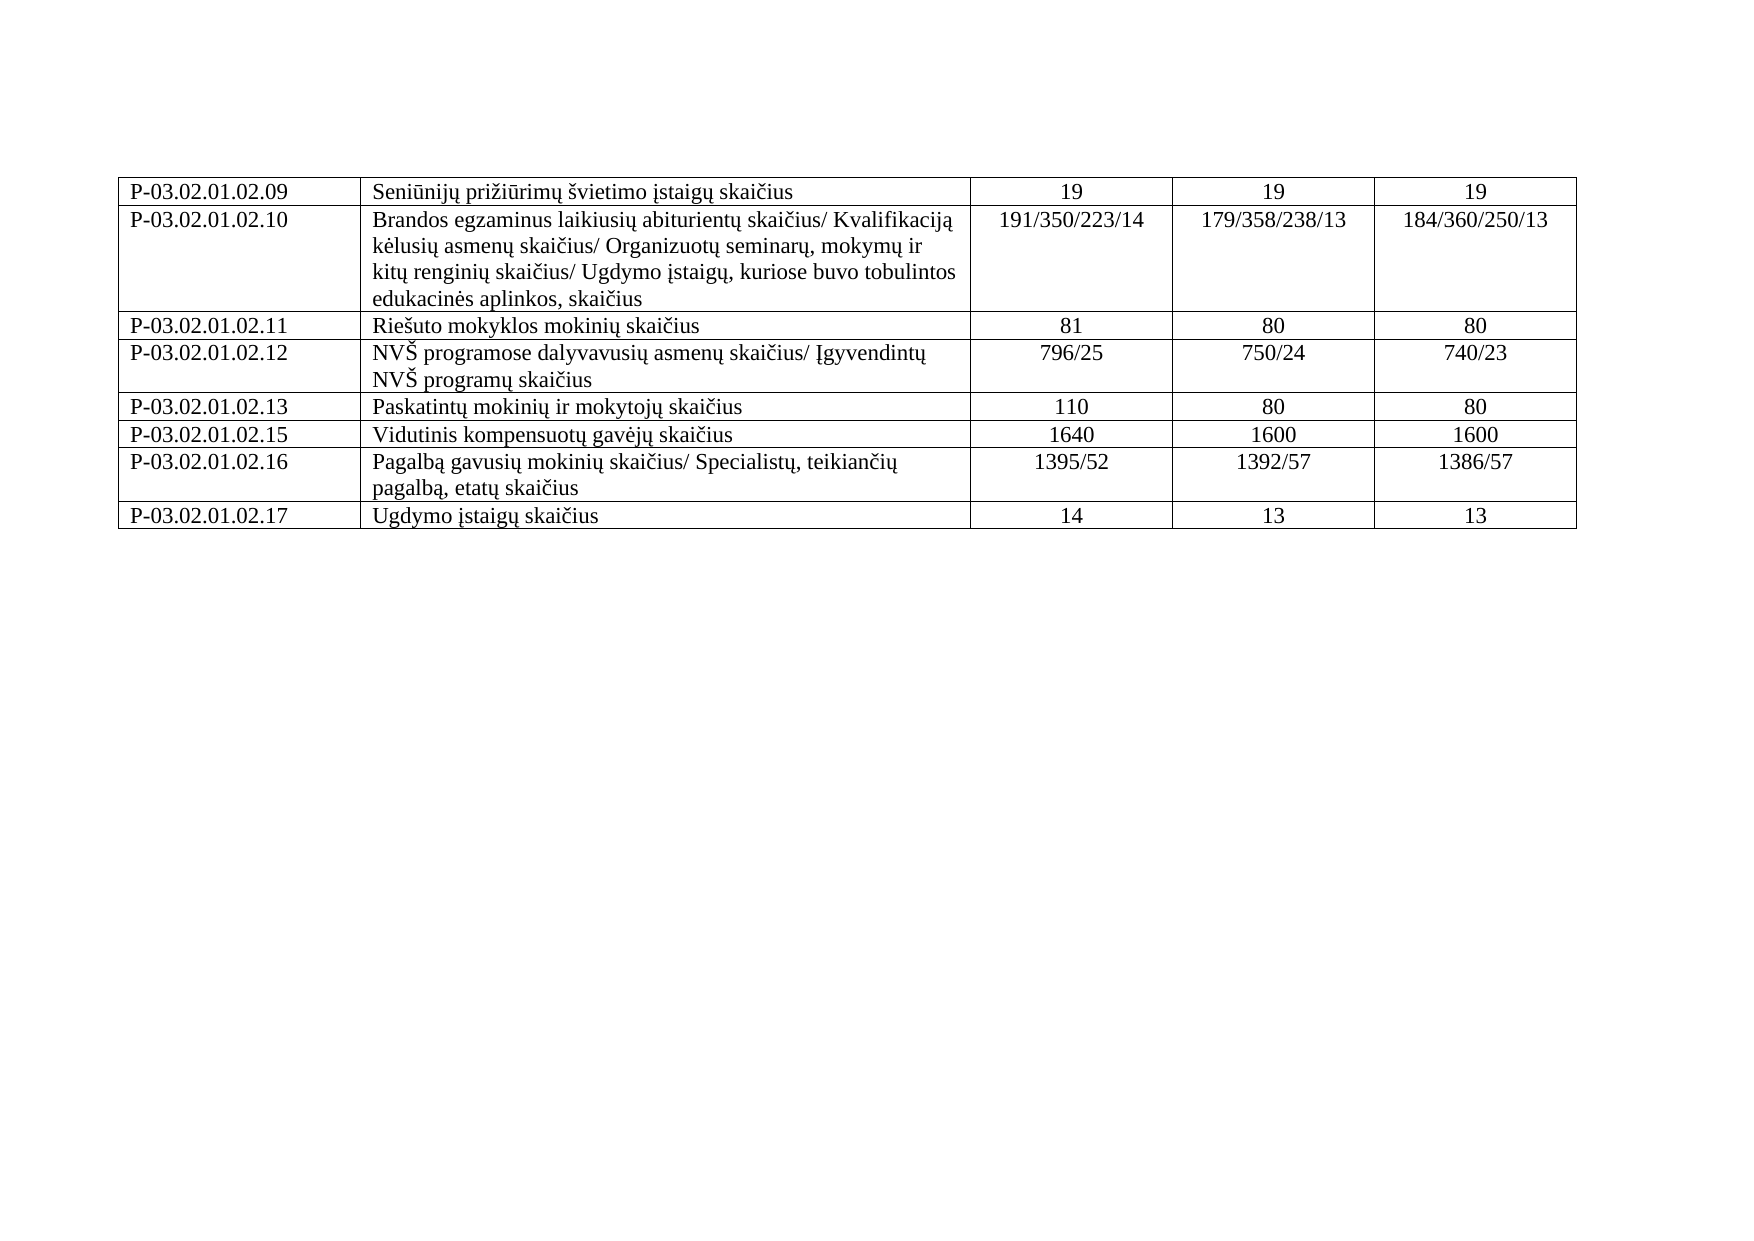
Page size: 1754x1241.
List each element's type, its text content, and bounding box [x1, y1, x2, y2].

table_cell 750/24 [1173, 340, 1374, 392]
table_cell 80 [1375, 393, 1576, 419]
table_cell 1386/57 [1375, 448, 1576, 501]
table_cell Riešuto mokyklos mokinių skaičius [361, 312, 970, 338]
table_cell P-03.02.01.02.13 [119, 393, 360, 419]
table_cell Seniūnijų prižiūrimų švietimo įstaigų skaičius [361, 178, 970, 204]
table_cell P-03.02.01.02.10 [119, 206, 360, 311]
table_cell P-03.02.01.02.17 [119, 502, 360, 528]
table_cell P-03.02.01.02.09 [119, 178, 360, 204]
table_cell 1395/52 [971, 448, 1172, 501]
table_cell NVŠ programose dalyvavusių asmenų skaičius/ Įgyvendintų NVŠ programų skaičius [361, 340, 970, 392]
table_cell 1392/57 [1173, 448, 1374, 501]
table_cell Ugdymo įstaigų skaičius [361, 502, 970, 528]
table_cell 19 [971, 178, 1172, 204]
table_cell Paskatintų mokinių ir mokytojų skaičius [361, 393, 970, 419]
table_cell P-03.02.01.02.11 [119, 312, 360, 338]
table_cell Pagalbą gavusių mokinių skaičius/ Specialistų, teikiančių pagalbą, etatų skaičius [361, 448, 970, 501]
table_cell 19 [1173, 178, 1374, 204]
table_cell 796/25 [971, 340, 1172, 392]
table_cell 1600 [1375, 421, 1576, 447]
table_cell 80 [1173, 312, 1374, 338]
table_cell P-03.02.01.02.16 [119, 448, 360, 501]
table_cell 191/350/223/14 [971, 206, 1172, 311]
table_cell 1600 [1173, 421, 1374, 447]
table_cell 179/358/238/13 [1173, 206, 1374, 311]
table_cell P-03.02.01.02.15 [119, 421, 360, 447]
table_cell Brandos egzaminus laikiusių abiturientų skaičius/ Kvalifikaciją kėlusių asmenų skaičius/ Organizuotų seminarų, mokymų ir kitų renginių skaičius/ Ugdymo įstaigų, kuriose buvo tobulintos edukacinės aplinkos, skaičius [361, 206, 970, 311]
table_cell 184/360/250/13 [1375, 206, 1576, 311]
table_cell 80 [1375, 312, 1576, 338]
table_cell Vidutinis kompensuotų gavėjų skaičius [361, 421, 970, 447]
table_cell 14 [971, 502, 1172, 528]
table_cell 81 [971, 312, 1172, 338]
table_cell P-03.02.01.02.12 [119, 340, 360, 392]
table_cell 740/23 [1375, 340, 1576, 392]
table_cell 13 [1375, 502, 1576, 528]
table_cell 19 [1375, 178, 1576, 204]
table_cell 1640 [971, 421, 1172, 447]
table_cell 13 [1173, 502, 1374, 528]
table_cell 110 [971, 393, 1172, 419]
table_cell 80 [1173, 393, 1374, 419]
